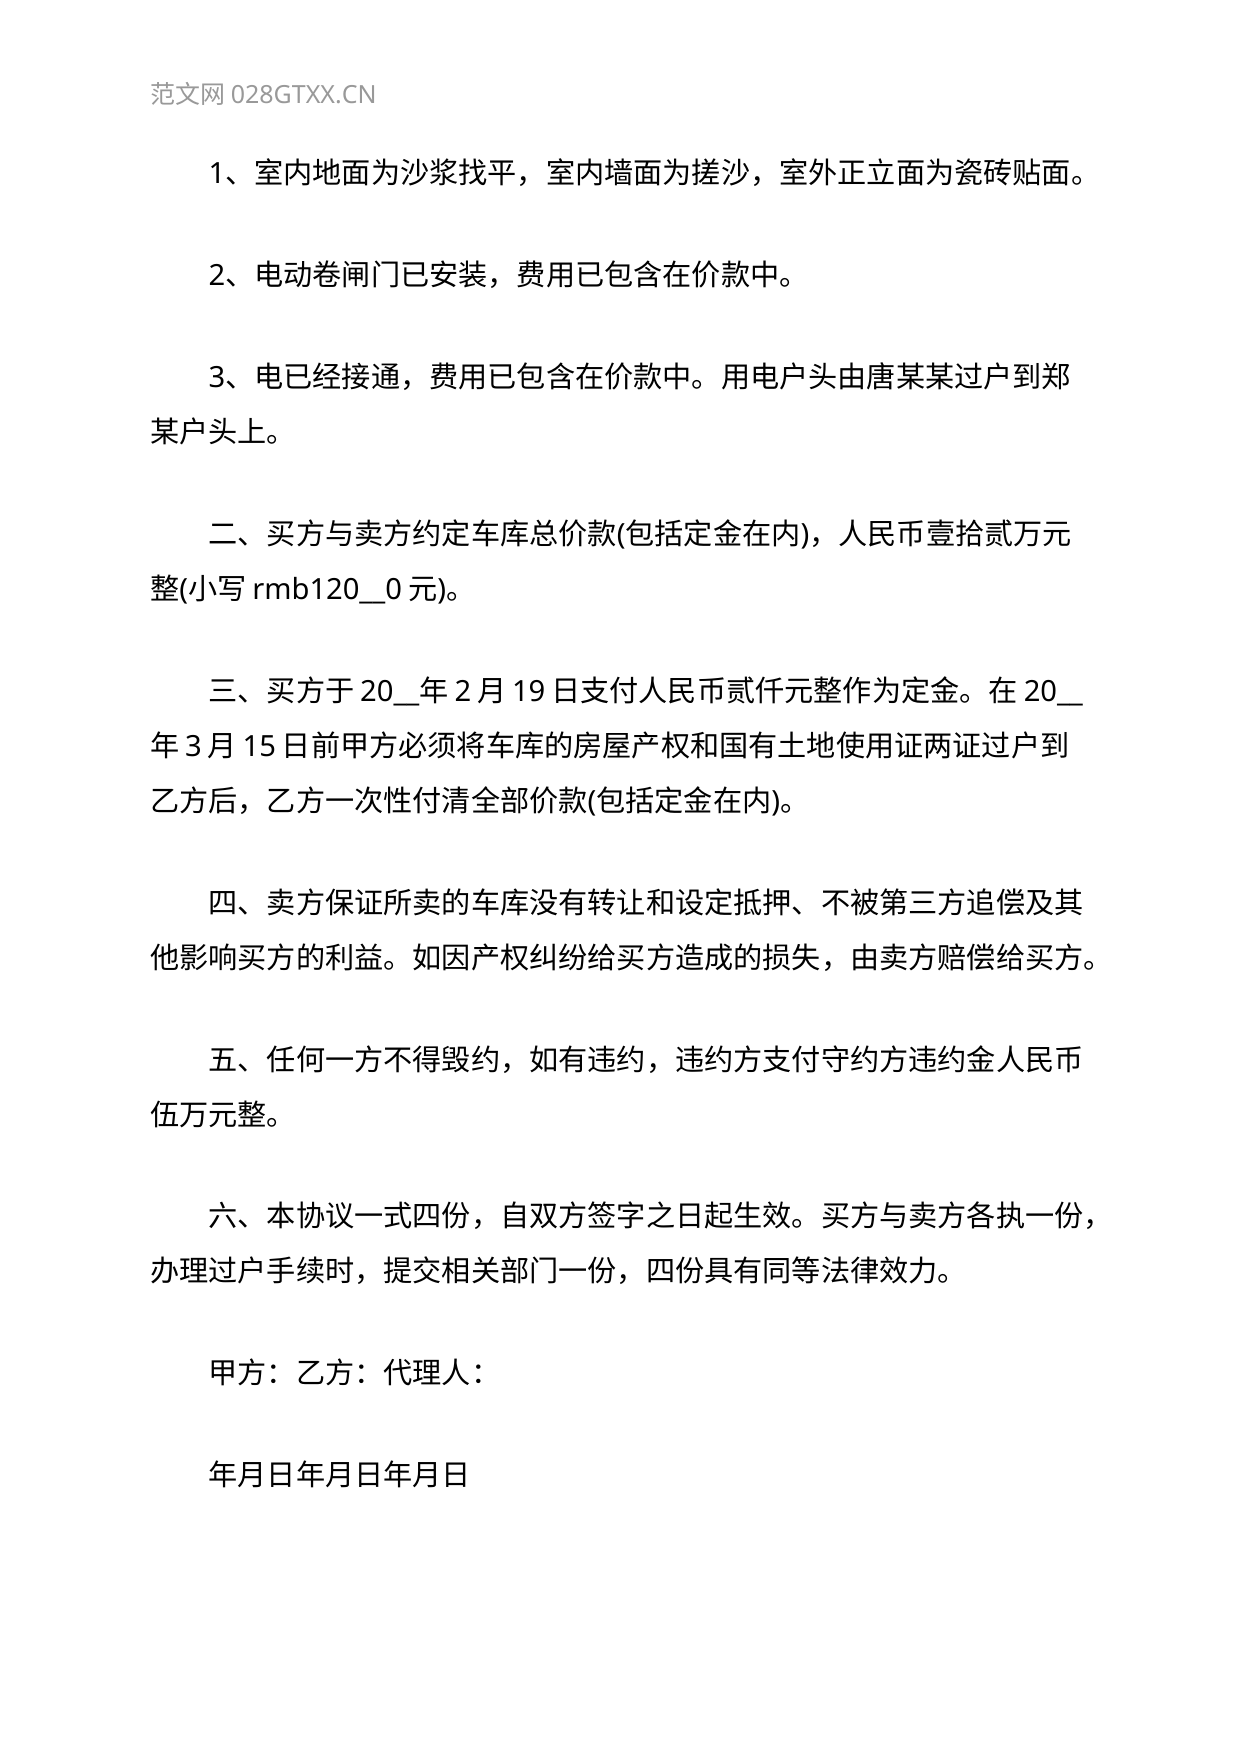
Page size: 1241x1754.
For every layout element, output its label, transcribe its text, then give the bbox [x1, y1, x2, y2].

text 六、本协议一式四份，自双方签字之日起生效。买方与卖方各执一份，办理过户手续时，提交相关部门一份，四份具有同等法律效力。 [150, 1193, 1090, 1290]
text 2、电动卷闸门已安装，费用已包含在价款中。 [150, 252, 1090, 294]
text 三、买方于20__年2月19日支付人民币贰仟元整作为定金。在20__年3月15日前甲方必须将车库的房屋产权和国有土地使用证两证过户到乙方后，乙方一次性付清全部价款(包括定金在内)。 [150, 668, 1090, 820]
text 四、卖方保证所卖的车库没有转让和设定抵押、不被第三方追偿及其他影响买方的利益。如因产权纠纷给买方造成的损失，由卖方赔偿给买方。 [150, 880, 1090, 977]
text 二、买方与卖方约定车库总价款(包括定金在内)，人民币壹拾贰万元整(小写rmb120__0元)。 [150, 511, 1090, 608]
text 五、任何一方不得毁约，如有违约，违约方支付守约方违约金人民币伍万元整。 [150, 1036, 1090, 1133]
text 甲方：乙方：代理人： [150, 1350, 1090, 1392]
text 年月日年月日年月日 [150, 1451, 1090, 1494]
text 1、室内地面为沙浆找平，室内墙面为搓沙，室外正立面为瓷砖贴面。 [150, 150, 1090, 192]
text 3、电已经接通，费用已包含在价款中。用电户头由唐某某过户到郑某户头上。 [150, 354, 1090, 451]
